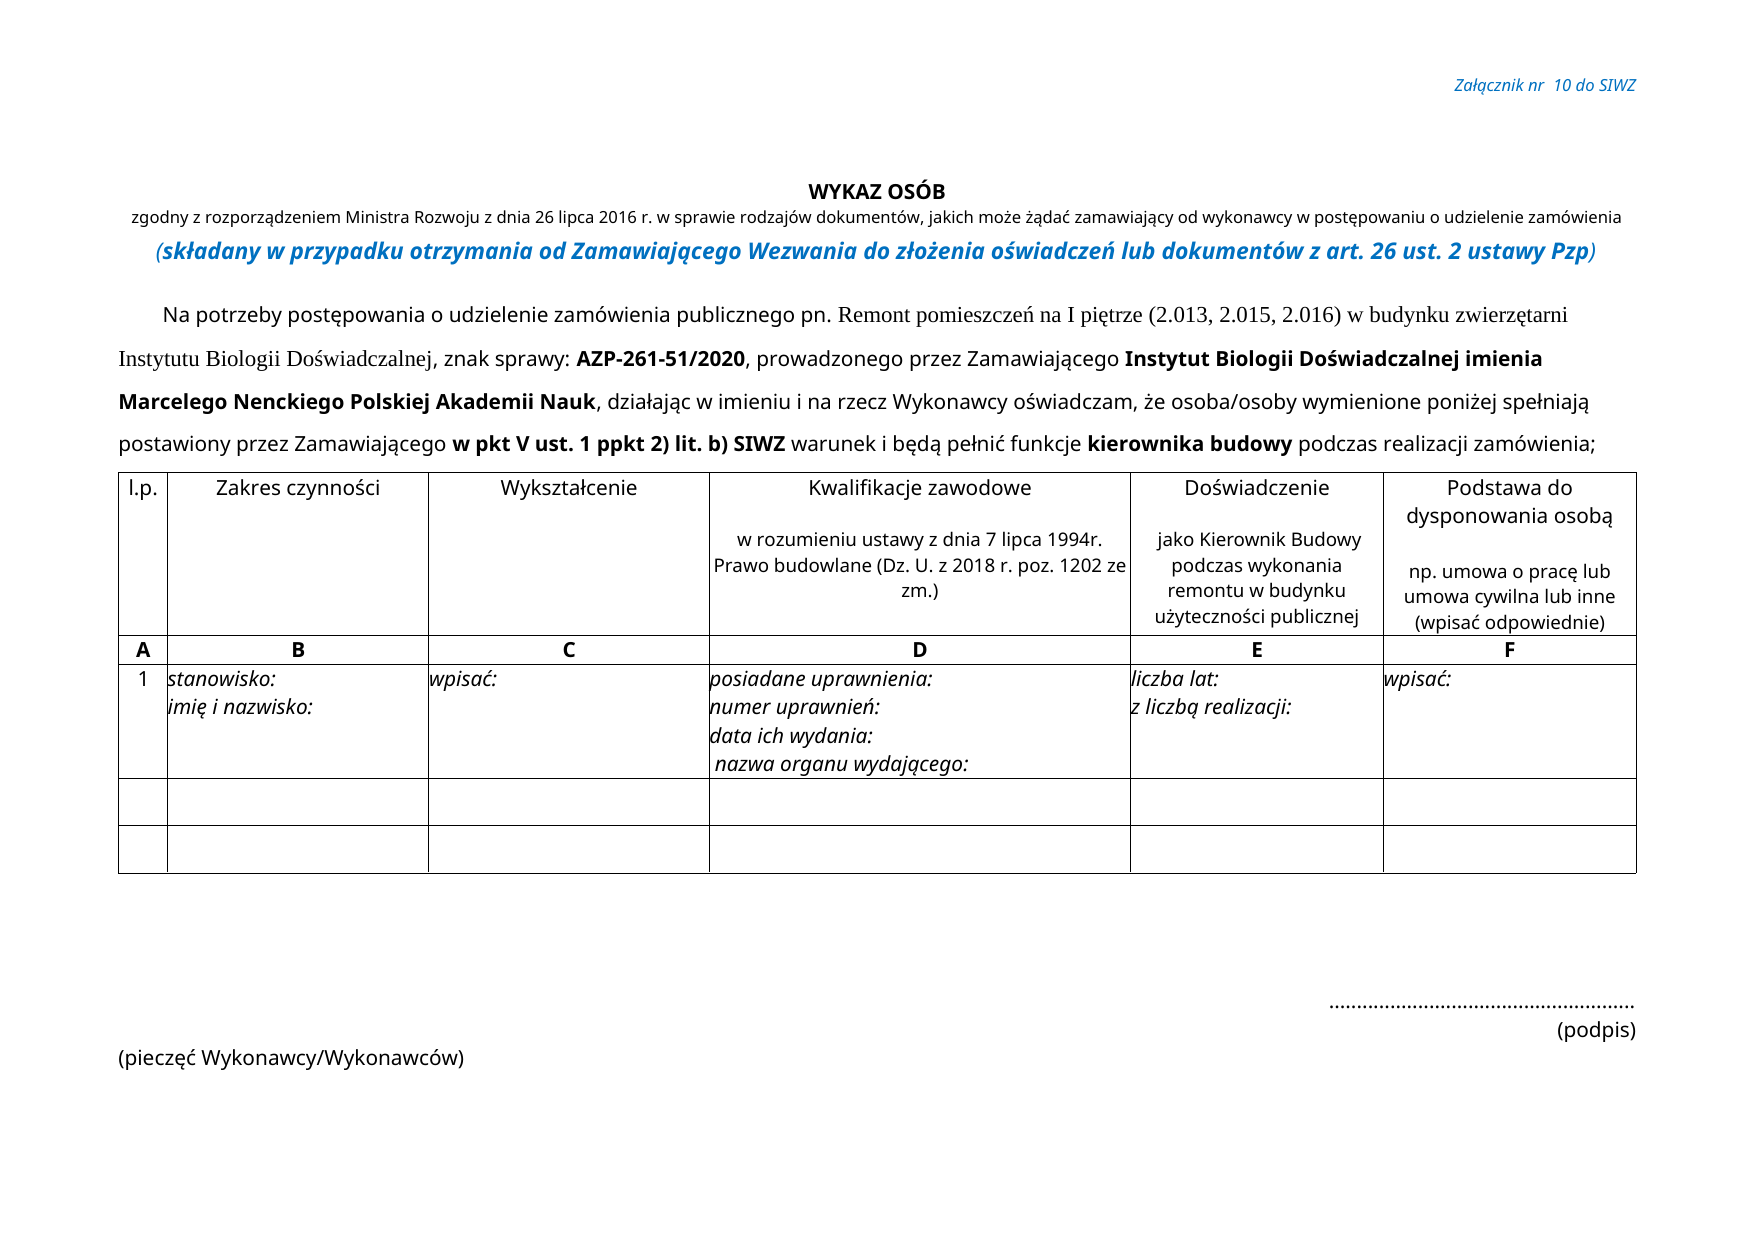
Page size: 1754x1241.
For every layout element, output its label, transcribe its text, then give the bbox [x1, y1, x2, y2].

text ....................................................... [643, 987, 1636, 1015]
table_header Kwalifikacje zawodowe w rozumieniu ustawy z dnia 7 lipca 1994r. Prawo budowlane (Dz. U. z 2018 r. poz. 1202 ze zm.) [710, 473, 1130, 634]
text (pieczęć Wykonawcy/Wykonawców) [118, 1043, 1636, 1072]
table_cell wpisać: [429, 665, 709, 778]
table_cell F [1384, 636, 1636, 663]
table_cell liczba lat: z liczbą realizacji: [1131, 665, 1383, 778]
table_header Doświadczenie jako Kierownik Budowy podczas wykonania remontu w budynku użyteczności publicznej [1131, 473, 1383, 634]
table_cell [429, 826, 709, 872]
text Na potrzeby postępowania o udzielenie zamówienia publicznego pn. Remont pomieszczeń na I piętrze (2.013, 2.015, 2.016) w budynku zwierzętarni Instytutu Biologii Doświadczalnej, znak sprawy: AZP-261-51/2020, prowadzonego przez Zamawiającego Instytut Biologii Doświadczalnej imienia Marcelego Nenckiego Polskiej Akademii Nauk, działając w imieniu i na rzecz Wykonawcy oświadczam, że osoba/osoby wymienione poniżej spełniają postawiony przez Zamawiającego w pkt V ust. 1 ppkt 2) lit. b) SIWZ warunek i będą pełnić funkcje kierownika budowy podczas realizacji zamówienia; [118, 301, 1636, 458]
table_cell [1131, 779, 1383, 825]
table_cell C [429, 636, 709, 663]
table_cell 1 [119, 665, 167, 778]
table_cell E [1131, 636, 1383, 663]
table_cell [1384, 779, 1636, 825]
table_header l.p. [119, 473, 167, 634]
table_cell A [119, 636, 167, 663]
table_cell [429, 779, 709, 825]
table_cell [119, 779, 167, 825]
table_header Podstawa do dysponowania osobą np. umowa o pracę lub umowa cywilna lub inne (wpisać odpowiednie) [1384, 473, 1636, 634]
table_cell [119, 826, 167, 872]
text zgodny z rozporządzeniem Ministra Rozwoju z dnia 26 lipca 2016 r. w sprawie rodzajów dokumentów, jakich może żądać zamawiający od wykonawcy w postępowaniu o udzielenie zamówienia [118, 206, 1636, 228]
table_header Wykształcenie [429, 473, 709, 634]
table_cell D [710, 636, 1130, 663]
table_cell [168, 779, 428, 825]
table_cell [168, 826, 428, 872]
table_cell [710, 779, 1130, 825]
text (składany w przypadku otrzymania od Zamawiającego Wezwania do złożenia oświadczeń lub dokumentów z art. 26 ust. 2 ustawy Pzp) [118, 234, 1636, 266]
table_cell [1384, 826, 1636, 872]
table_cell [1131, 826, 1383, 872]
table_cell [710, 826, 1130, 872]
text WYKAZ OSÓB [118, 177, 1636, 206]
table_cell wpisać: [1384, 665, 1636, 778]
text (podpis) [643, 1015, 1636, 1043]
table_cell stanowisko: imię i nazwisko: [168, 665, 428, 778]
table_cell posiadane uprawnienia: numer uprawnień: data ich wydania: nazwa organu wydającego: [710, 665, 1130, 778]
table_header Zakres czynności [168, 473, 428, 634]
table_cell B [168, 636, 428, 663]
